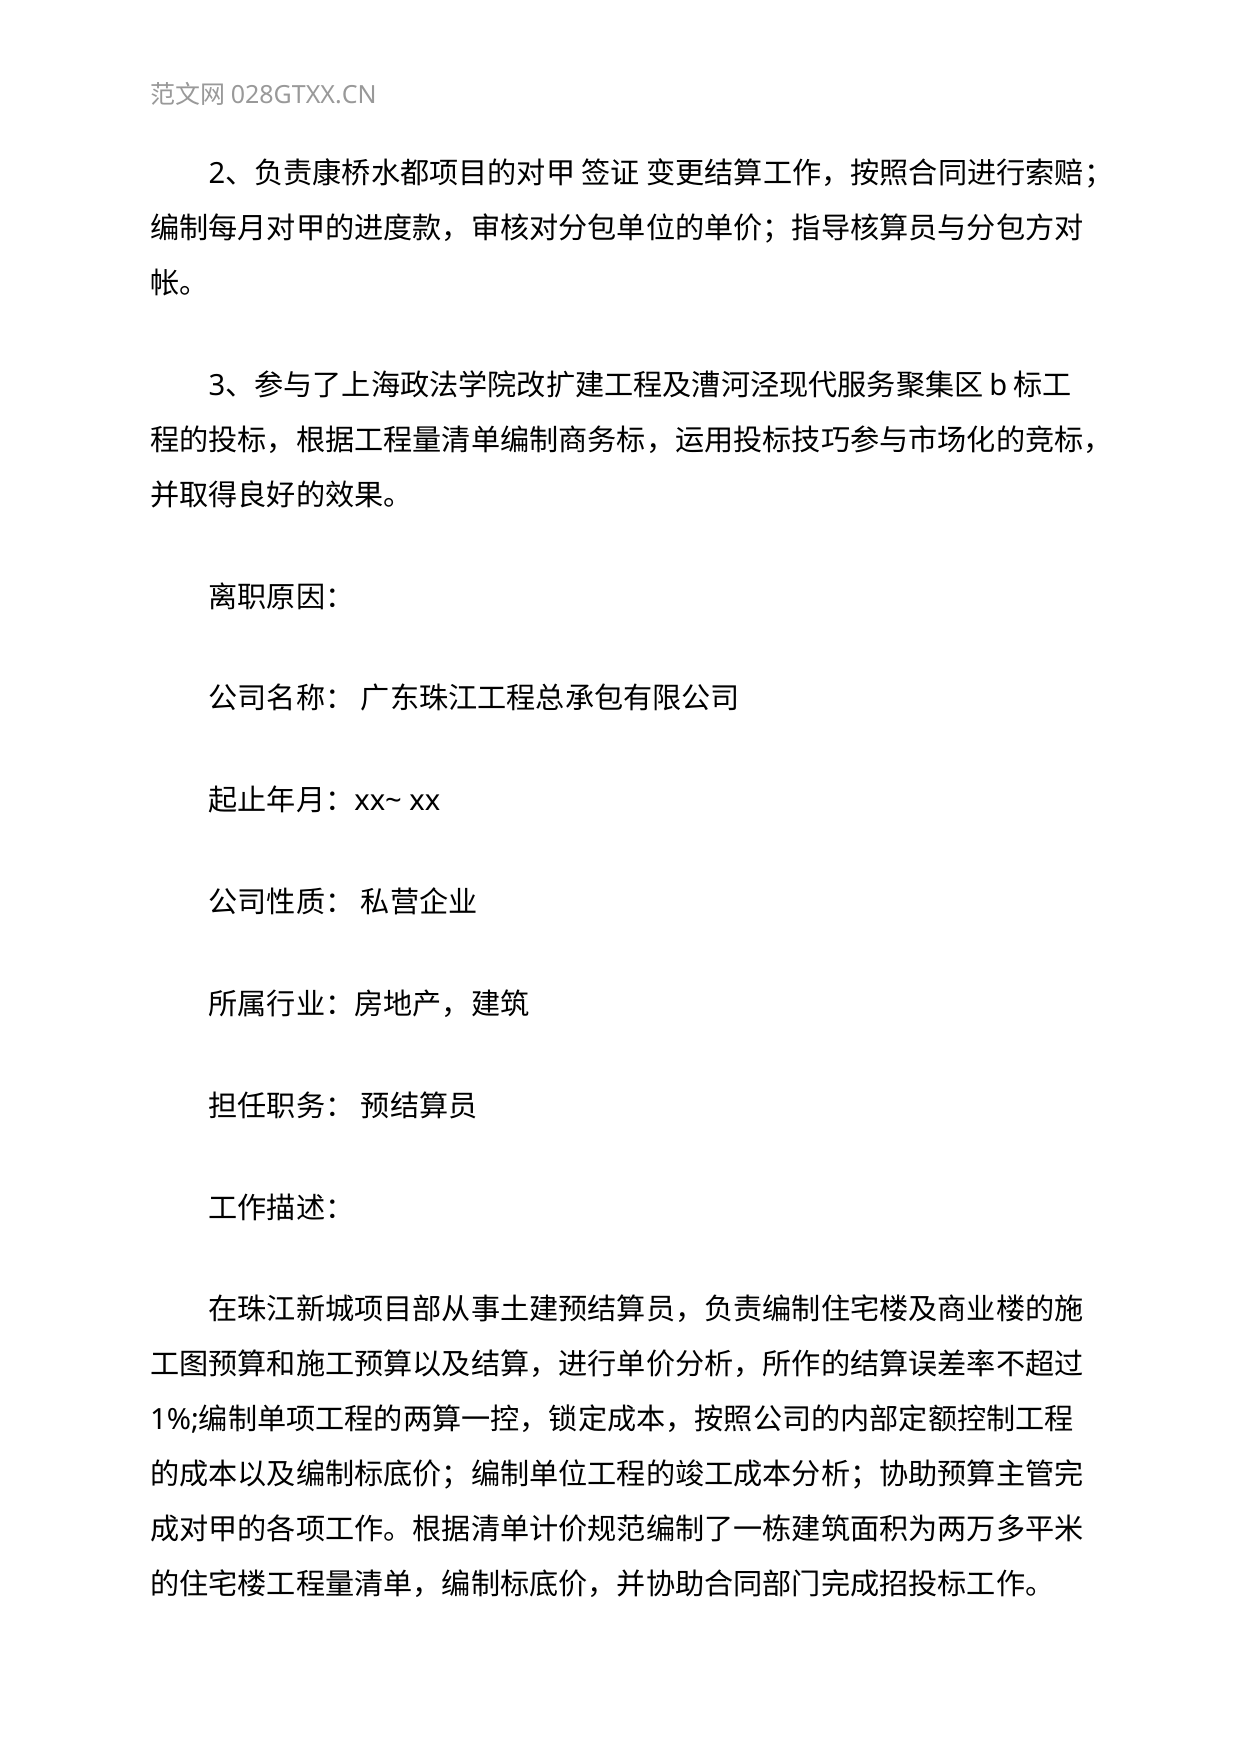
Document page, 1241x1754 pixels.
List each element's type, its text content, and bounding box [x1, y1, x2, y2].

text 起止年月：xx~ xx [150, 777, 1090, 819]
text 公司名称： 广东珠江工程总承包有限公司 [150, 675, 1090, 717]
text 担任职务： 预结算员 [150, 1082, 1090, 1125]
text 2、负责康桥水都项目的对甲 签证 变更结算工作，按照合同进行索赔；编制每月对甲的进度款，审核对分包单位的单价；指导核算员与分包方对帐。 [150, 150, 1090, 302]
text 在珠江新城项目部从事土建预结算员，负责编制住宅楼及商业楼的施工图预算和施工预算以及结算，进行单价分析，所作的结算误差率不超过1%;编制单项工程的两算一控，锁定成本，按照公司的内部定额控制工程的成本以及编制标底价；编制单位工程的竣工成本分析；协助预算主管完成对甲的各项工作。根据清单计价规范编制了一栋建筑面积为两万多平米的住宅楼工程量清单，编制标底价，并协助合同部门完成招投标工作。 [150, 1286, 1090, 1603]
text 所属行业：房地产，建筑 [150, 981, 1090, 1023]
text 3、参与了上海政法学院改扩建工程及漕河泾现代服务聚集区b标工程的投标，根据工程量清单编制商务标，运用投标技巧参与市场化的竞标，并取得良好的效果。 [150, 362, 1090, 514]
text 公司性质： 私营企业 [150, 879, 1090, 921]
text 离职原因： [150, 573, 1090, 616]
text 工作描述： [150, 1184, 1090, 1226]
